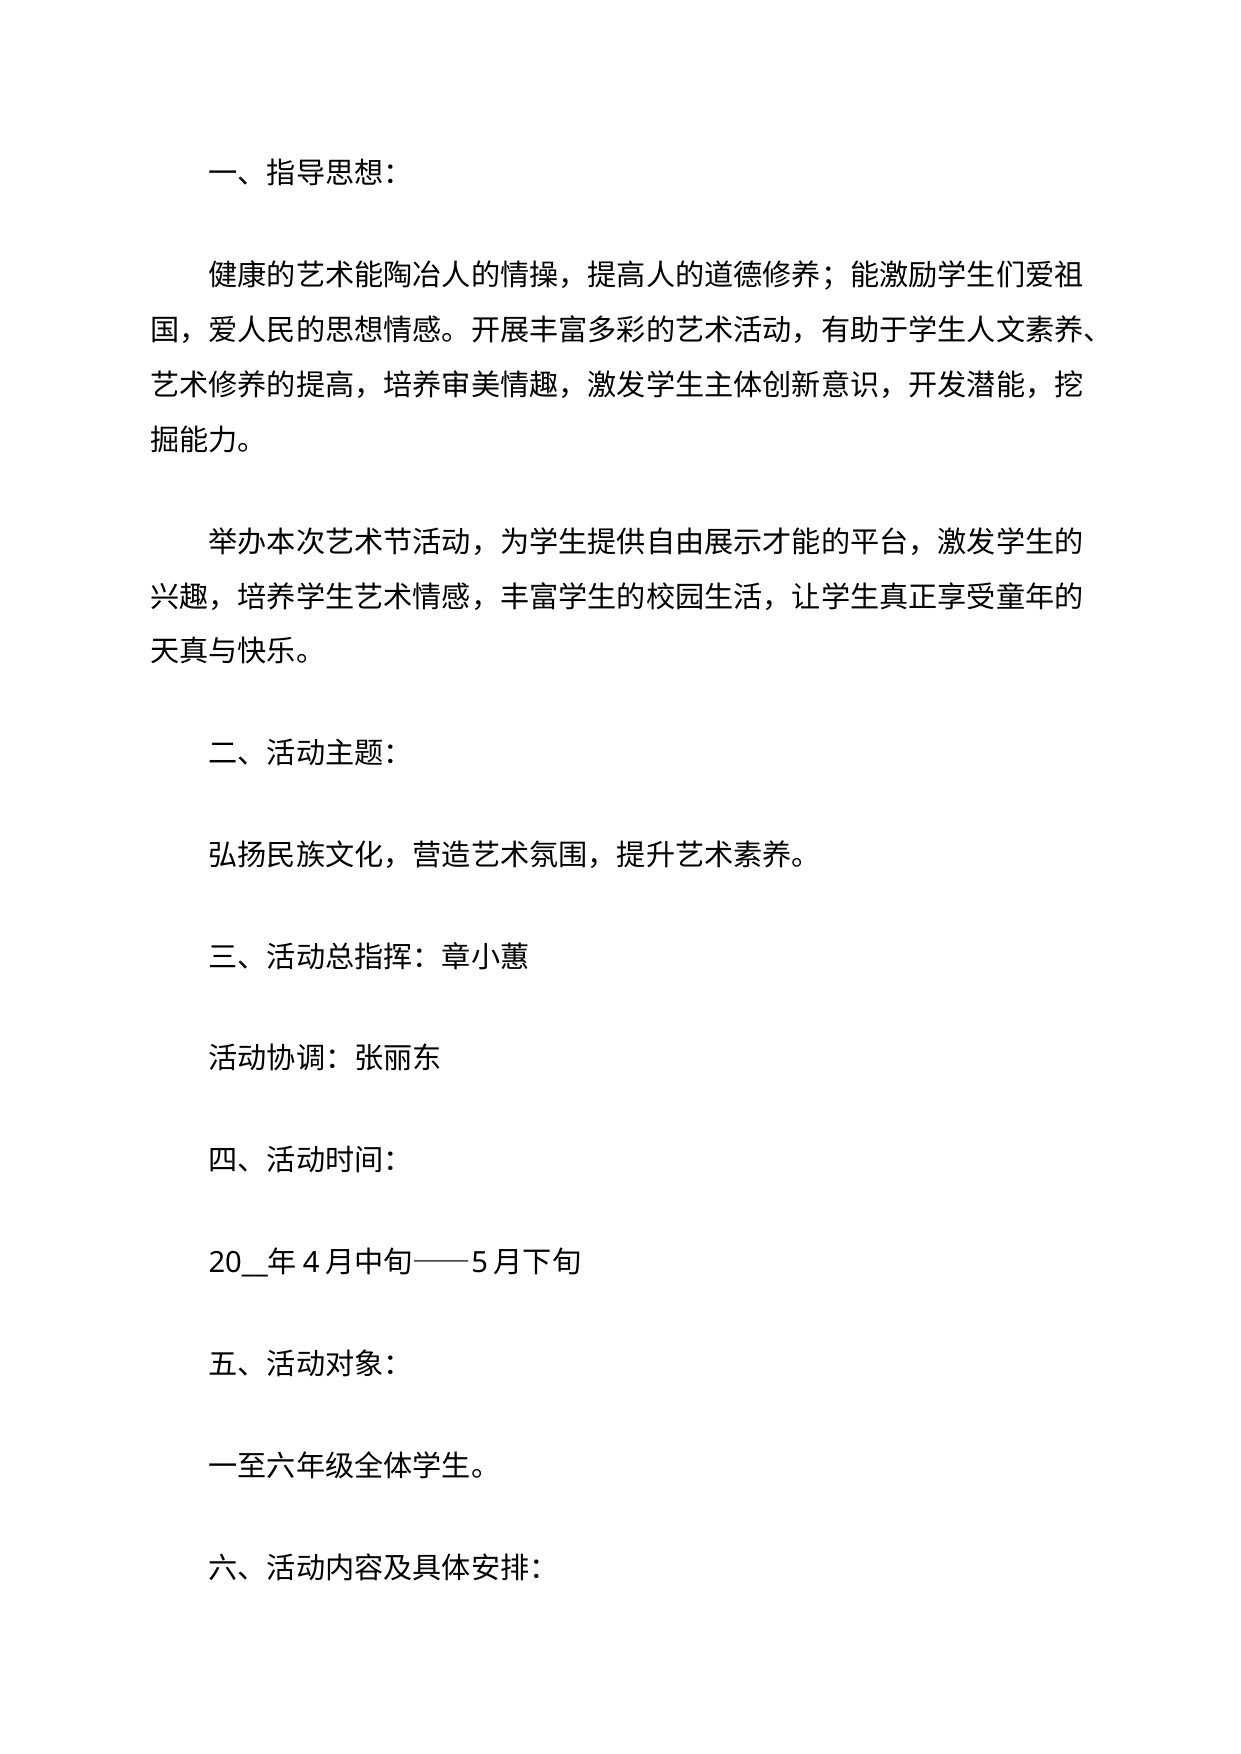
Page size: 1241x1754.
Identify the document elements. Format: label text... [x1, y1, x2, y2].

text 活动协调：张丽东 [150, 1035, 1090, 1077]
text 20__年4月中旬——5月下旬 [150, 1239, 1090, 1281]
text 四、活动时间： [150, 1137, 1090, 1179]
text 一、指导思想： [150, 150, 1090, 192]
text 一至六年级全体学生。 [150, 1442, 1090, 1485]
text 六、活动内容及具体安排： [150, 1544, 1090, 1586]
text 弘扬民族文化，营造艺术氛围，提升艺术素养。 [150, 832, 1090, 874]
text 三、活动总指挥：章小蕙 [150, 933, 1090, 976]
text 五、活动对象： [150, 1341, 1090, 1383]
text 二、活动主题： [150, 730, 1090, 772]
text 举办本次艺术节活动，为学生提供自由展示才能的平台，激发学生的兴趣，培养学生艺术情感，丰富学生的校园生活，让学生真正享受童年的天真与快乐。 [150, 518, 1090, 670]
text 健康的艺术能陶冶人的情操，提高人的道德修养；能激励学生们爱祖国，爱人民的思想情感。开展丰富多彩的艺术活动，有助于学生人文素养、艺术修养的提高，培养审美情趣，激发学生主体创新意识，开发潜能，挖掘能力。 [150, 252, 1090, 459]
